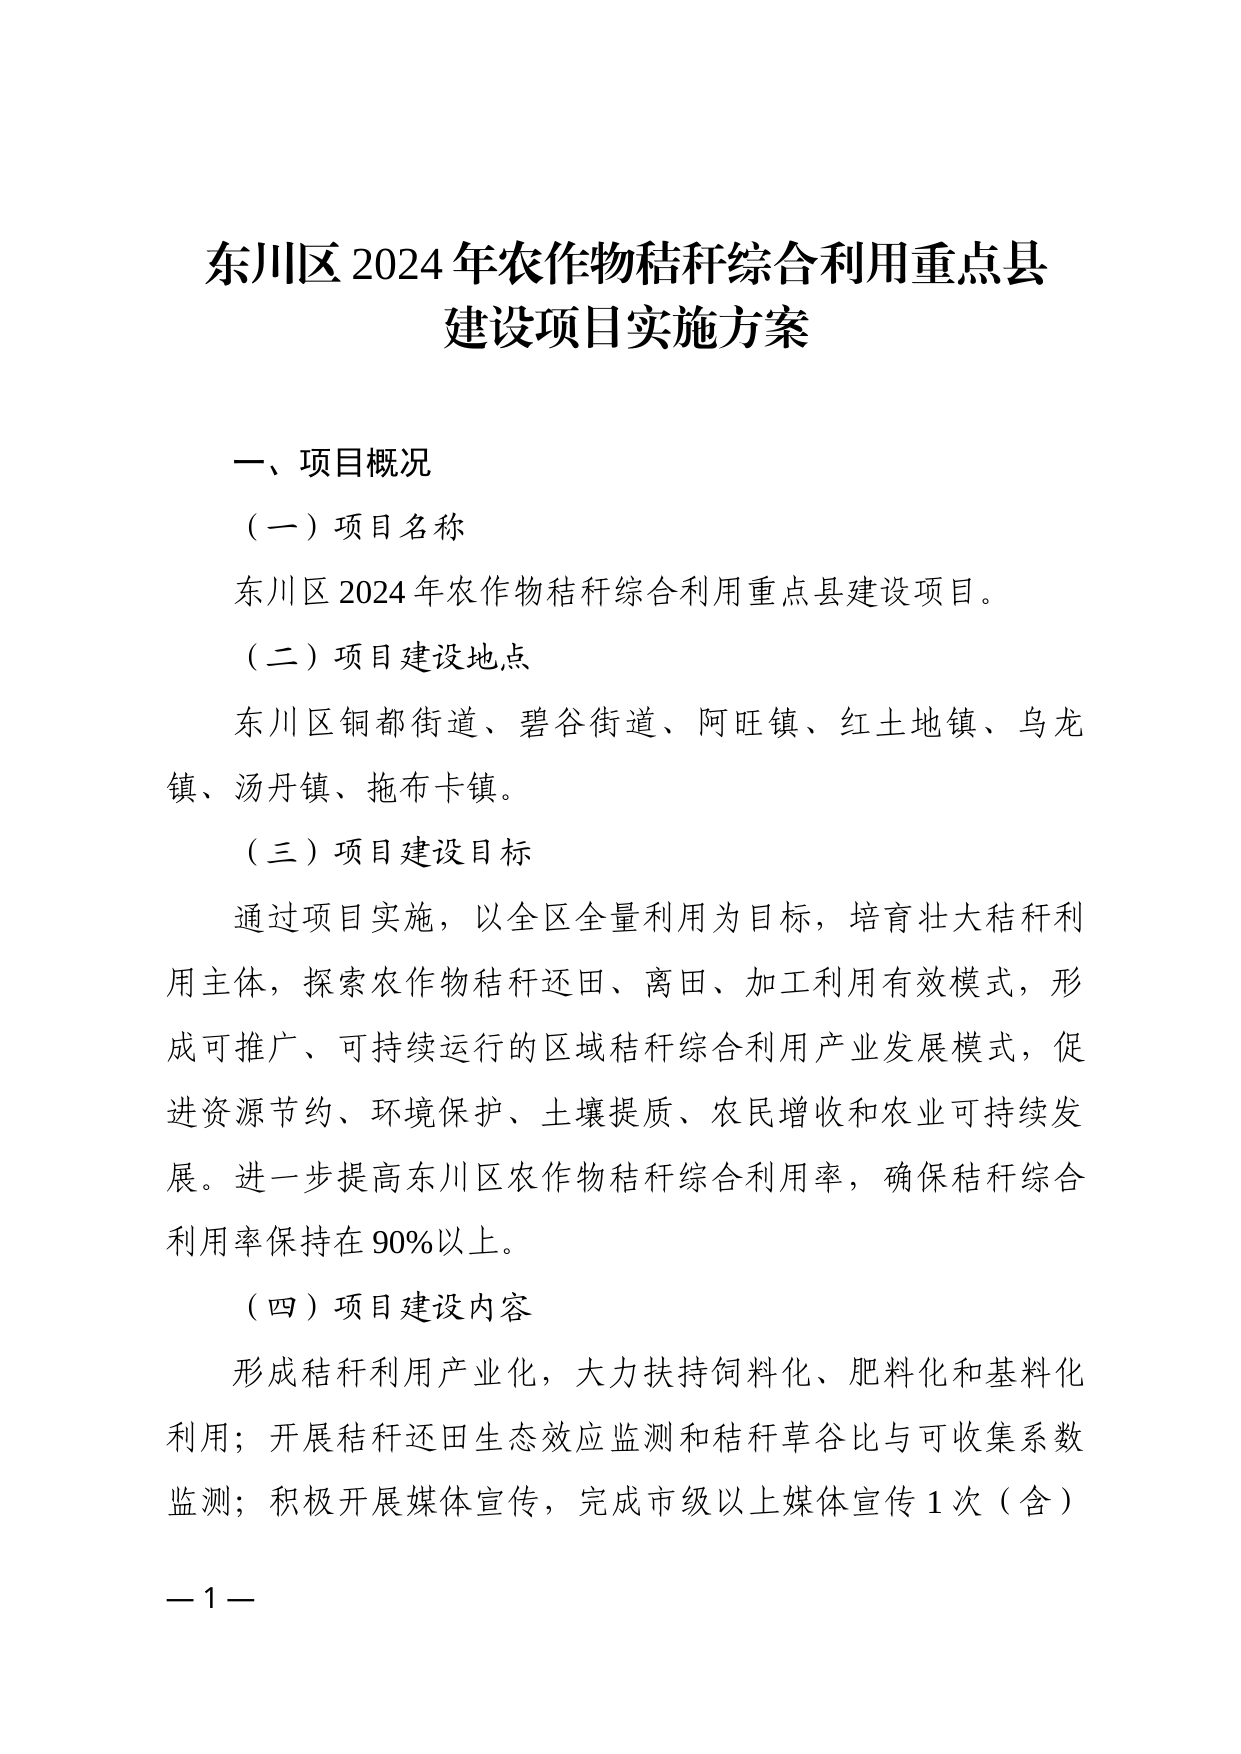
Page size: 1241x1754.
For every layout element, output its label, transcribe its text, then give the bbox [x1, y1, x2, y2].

text 东川区2024年农作物秸秆综合利用重点县 [165, 233, 1087, 298]
text （三）项目建设目标 [165, 818, 1087, 883]
text 东川区铜都街道、碧谷街道、阿旺镇、红土地镇、乌龙镇、汤丹镇、拖布卡镇。 [165, 688, 1087, 818]
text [165, 1338, 1087, 1533]
text （四）项目建设内容 [165, 1273, 1087, 1338]
text （一）项目名称 [165, 493, 1087, 558]
subtitle 一、项目概况 [165, 428, 1087, 493]
text 东川区2024年农作物秸秆综合利用重点县建设项目。 [165, 558, 1087, 623]
text 通过项目实施，以全区全量利用为目标，培育壮大秸秆利用主体，探索农作物秸秆还田、离田、加工利用有效模式，形成可推广、可持续运行的区域秸秆综合利用产业发展模式，促进资源节约、环境保护、土壤提质、农民增收和农业可持续发展。进一步提高东川区农作物秸秆综合利用率，确保秸秆综合利用率保持在90%以上。 [165, 883, 1087, 1273]
text （二）项目建设地点 [165, 623, 1087, 688]
text 建设项目实施方案 [165, 298, 1087, 363]
